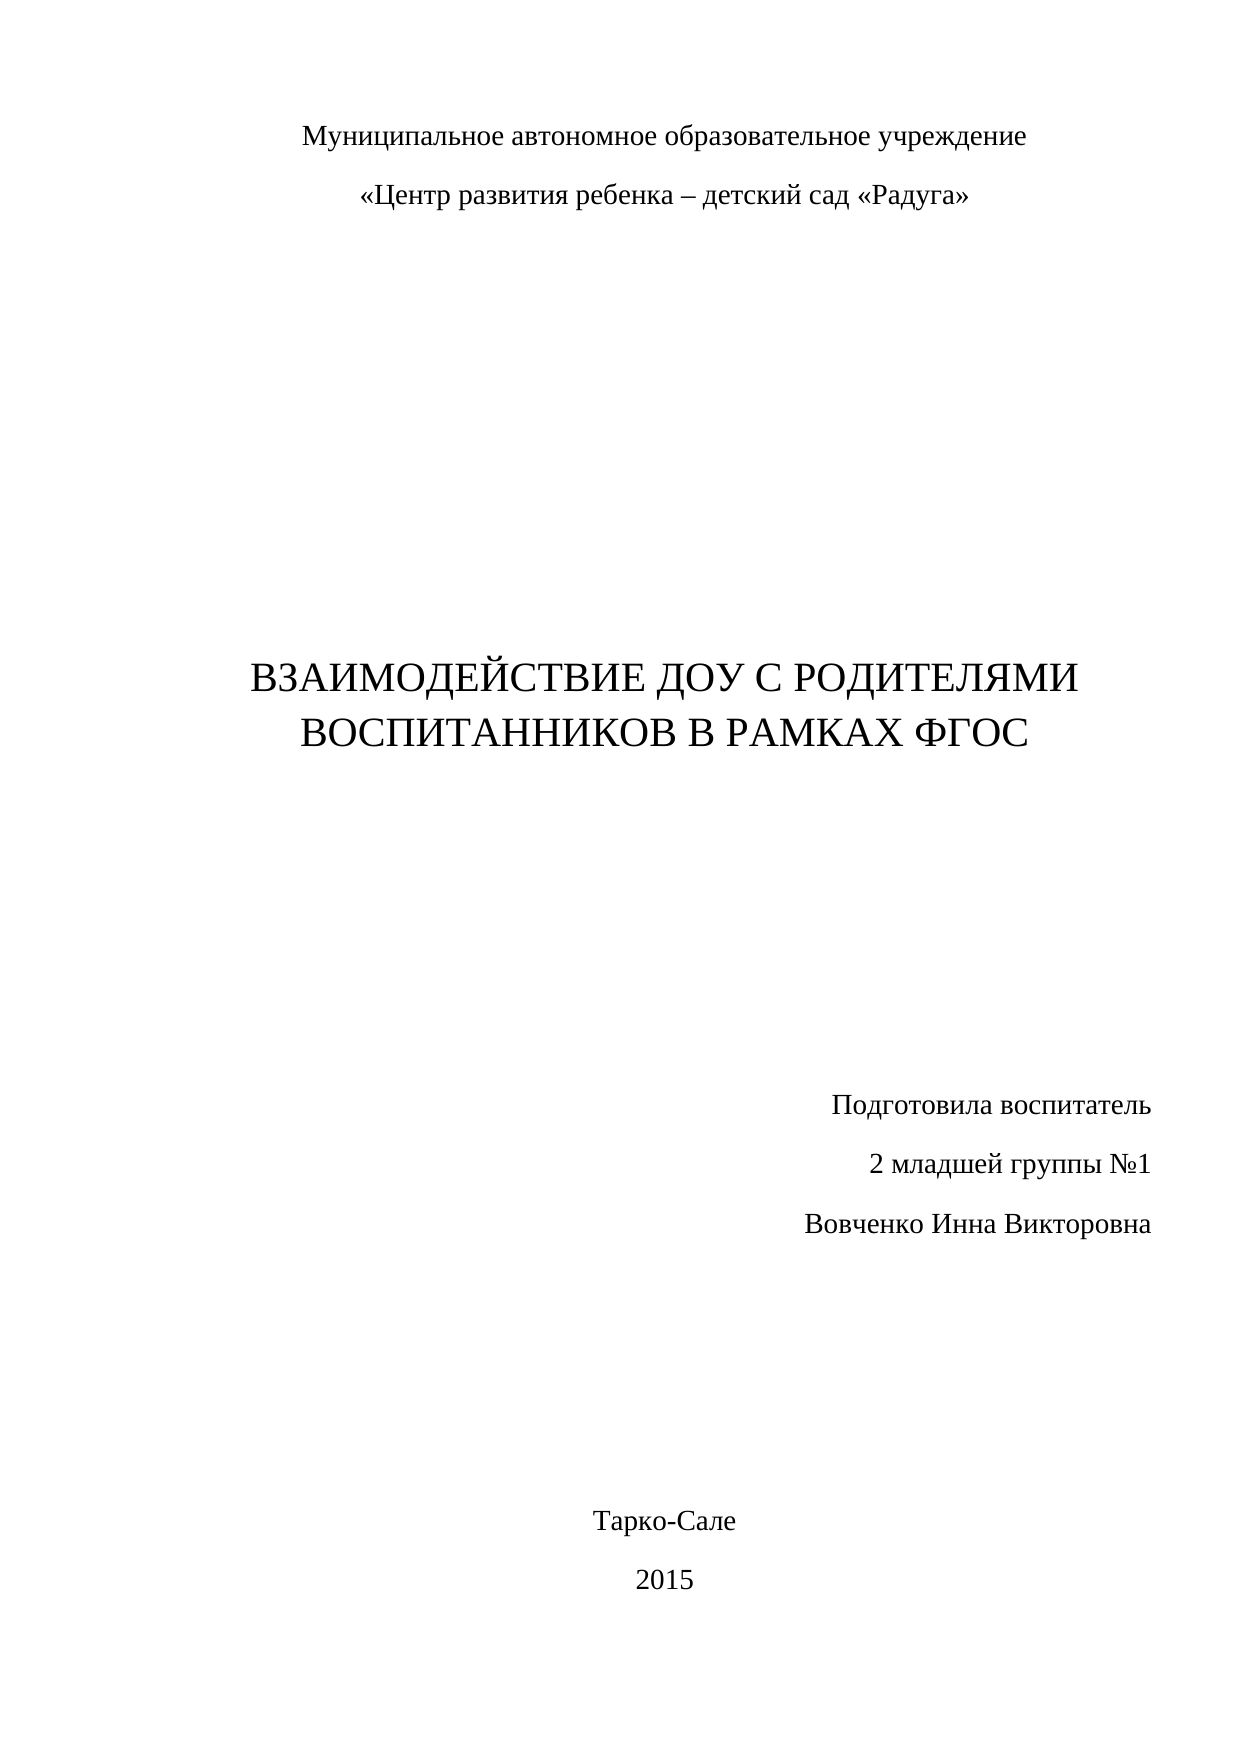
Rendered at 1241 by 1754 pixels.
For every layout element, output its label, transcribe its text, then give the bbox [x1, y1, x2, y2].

text Тарко-Сале [177, 1503, 1152, 1536]
text Подготовила воспитатель [177, 1087, 1152, 1121]
text Вовченко Инна Викторовна [177, 1206, 1152, 1239]
text 2 младшей группы №1 [177, 1147, 1152, 1180]
text «Центр развития ребенка – детский сад «Радуга» [177, 177, 1152, 211]
text ВЗАИМОДЕЙСТВИЕ ДОУ С РОДИТЕЛЯМИ ВОСПИТАННИКОВ В РАМКАХ ФГОС [177, 652, 1152, 756]
text 2015 [177, 1562, 1152, 1596]
text Муниципальное автономное образовательное учреждение [177, 118, 1152, 152]
